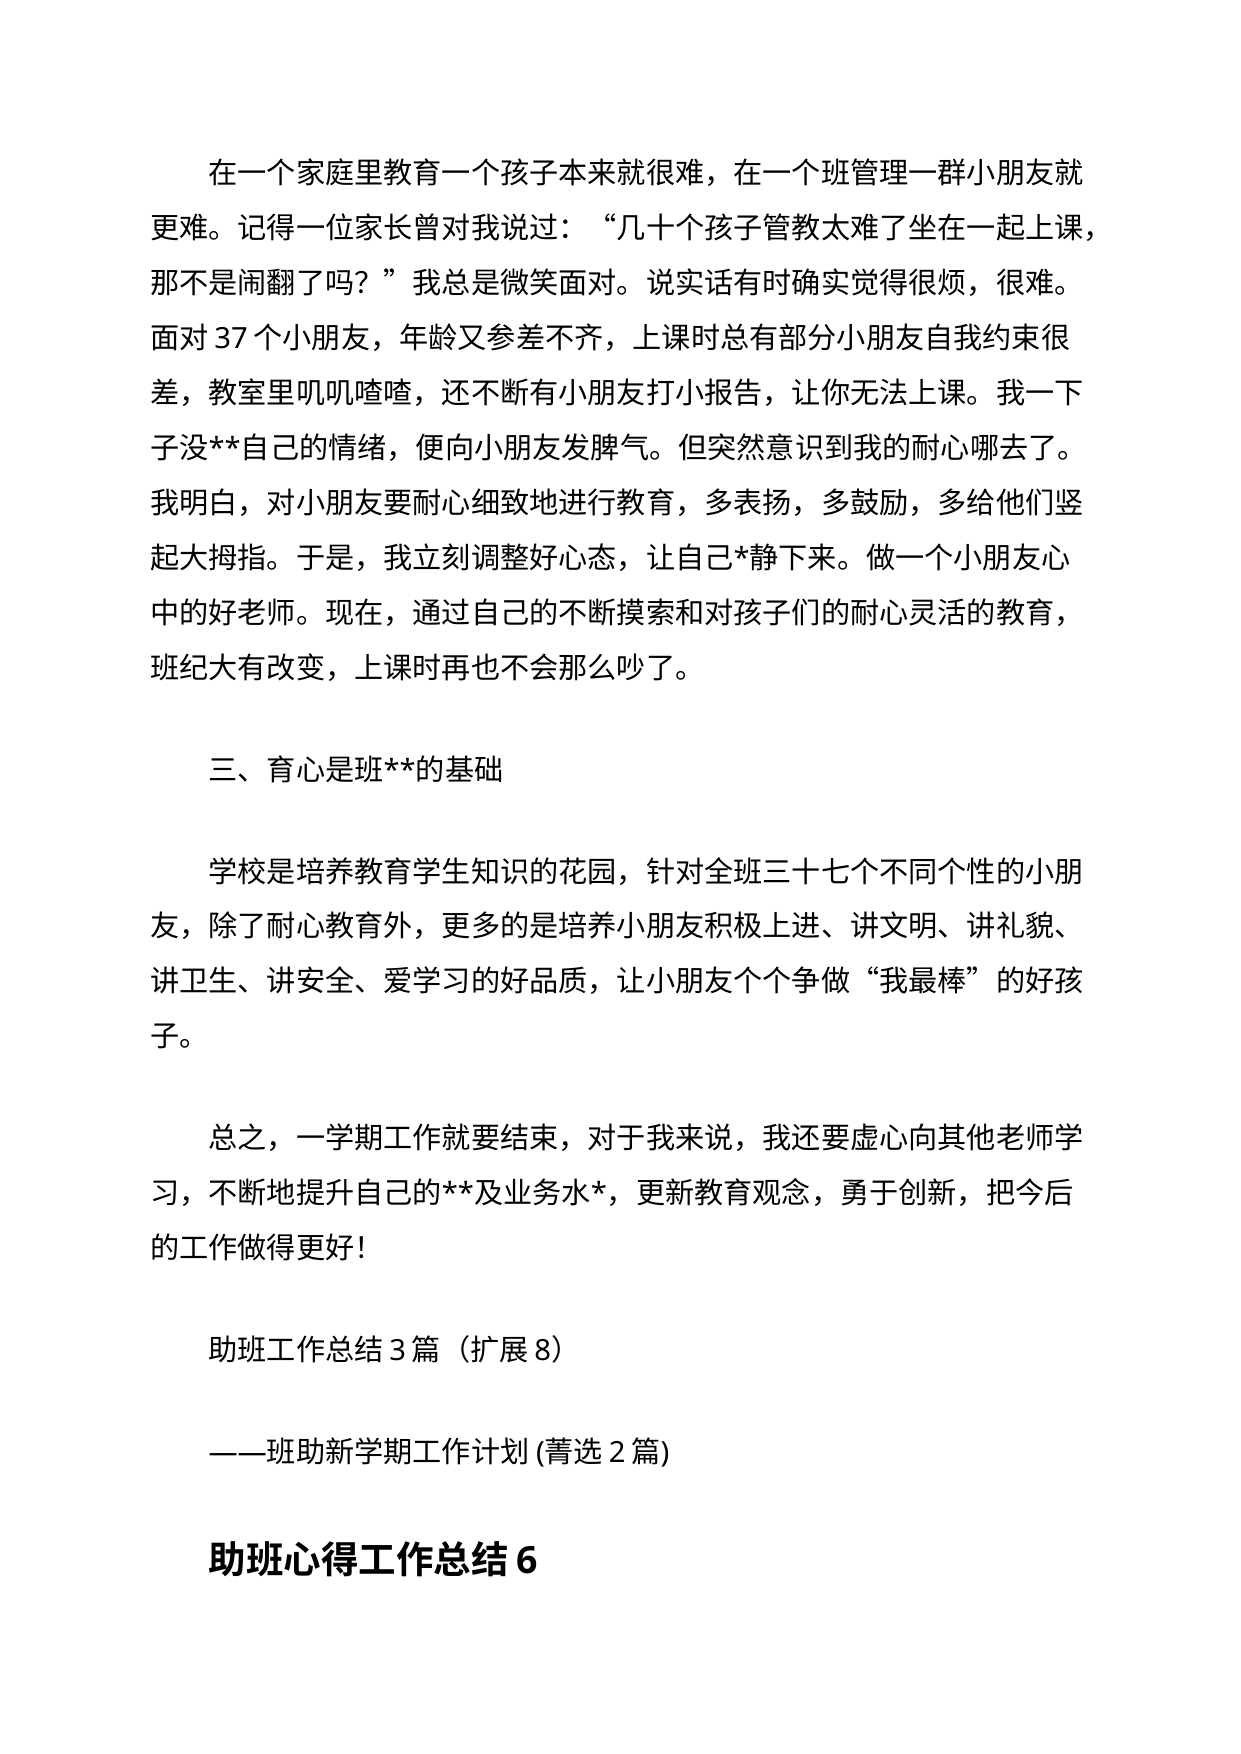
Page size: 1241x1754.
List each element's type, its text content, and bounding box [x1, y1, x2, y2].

text 助班工作总结3篇（扩展8） [150, 1326, 1090, 1369]
text 三、育心是班**的基础 [150, 746, 1090, 788]
text 总之，一学期工作就要结束，对于我来说，我还要虚心向其他老师学习，不断地提升自己的**及业务水*，更新教育观念，勇于创新，把今后的工作做得更好！ [150, 1114, 1090, 1267]
text 学校是培养教育学生知识的花园，针对全班三十七个不同个性的小朋友，除了耐心教育外，更多的是培养小朋友积极上进、讲文明、讲礼貌、讲卫生、讲安全、爱学习的好品质，让小朋友个个争做“我最棒”的好孩子。 [150, 848, 1090, 1055]
text 助班心得工作总结6 [150, 1530, 1090, 1585]
text ——班助新学期工作计划 (菁选2篇) [150, 1428, 1090, 1471]
text 在一个家庭里教育一个孩子本来就很难，在一个班管理一群小朋友就更难。记得一位家长曾对我说过：“几十个孩子管教太难了坐在一起上课，那不是闹翻了吗？”我总是微笑面对。说实话有时确实觉得很烦，很难。面对37个小朋友，年龄又参差不齐，上课时总有部分小朋友自我约束很差，教室里叽叽喳喳，还不断有小朋友打小报告，让你无法上课。我一下子没**自己的情绪，便向小朋友发脾气。但突然意识到我的耐心哪去了。我明白，对小朋友要耐心细致地进行教育，多表扬，多鼓励，多给他们竖起大拇指。于是，我立刻调整好心态，让自己*静下来。做一个小朋友心中的好老师。现在，通过自己的不断摸索和对孩子们的耐心灵活的教育，班纪大有改变，上课时再也不会那么吵了。 [150, 150, 1090, 687]
